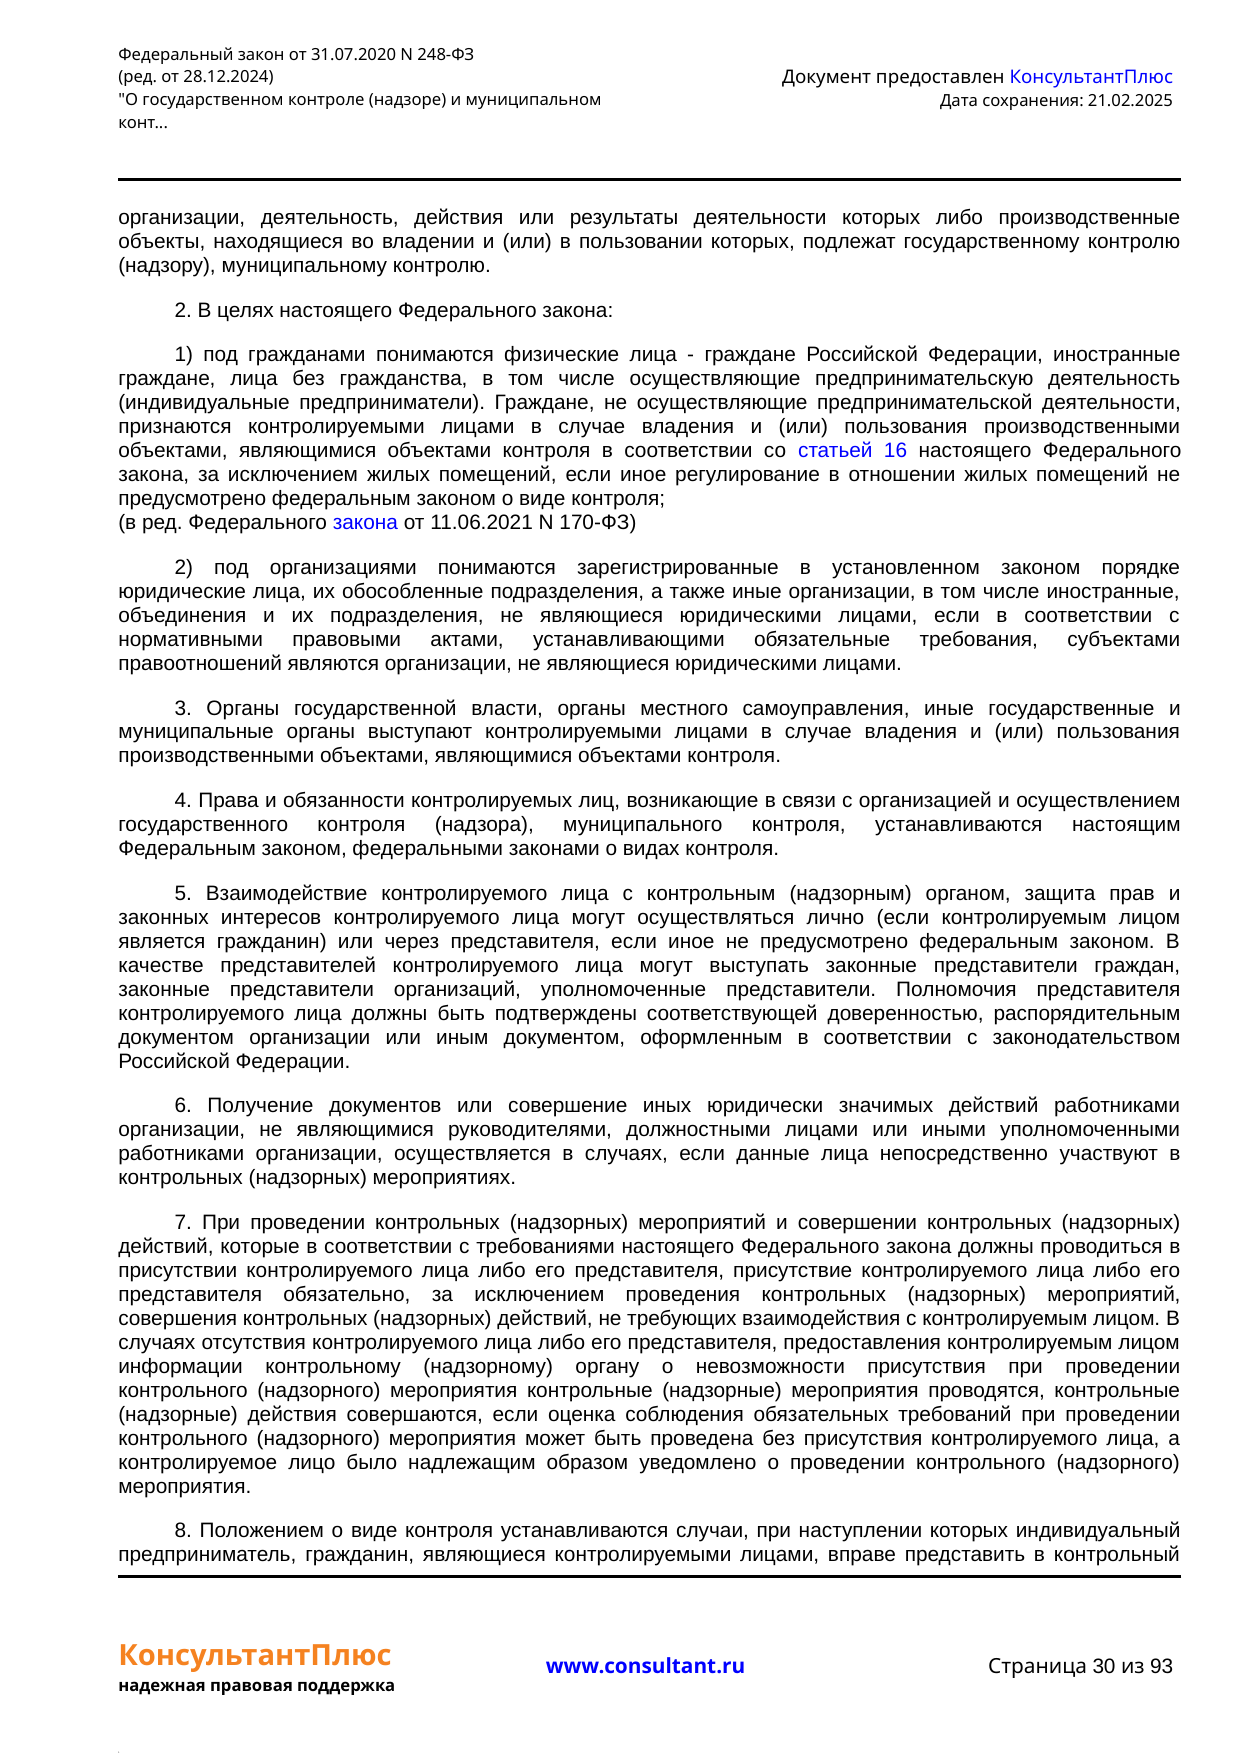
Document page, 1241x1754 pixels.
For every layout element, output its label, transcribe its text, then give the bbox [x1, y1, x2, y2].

text 6. Получение документов или совершение иных юридически значимых действий работниками организации, не являющимися руководителями, должностными лицами или иными уполномоченными работниками организации, осуществляется в случаях, если данные лица непосредственно участвуют в контрольных (надзорных) мероприятиях. [118, 1093, 1181, 1189]
text 5. Взаимодействие контролируемого лица с контрольным (надзорным) органом, защита прав и законных интересов контролируемого лица могут осуществляться лично (если контролируемым лицом является гражданин) или через представителя, если иное не предусмотрено федеральным законом. В качестве представителей контролируемого лица могут выступать законные представители граждан, законные представители организаций, уполномоченные представители. Полномочия представителя контролируемого лица должны быть подтверждены соответствующей доверенностью, распорядительным документом организации или иным документом, оформленным в соответствии с законодательством Российской Федерации. [118, 881, 1181, 1072]
text 2) под организациями понимаются зарегистрированные в установленном законом порядке юридические лица, их обособленные подразделения, а также иные организации, в том числе иностранные, объединения и их подразделения, не являющиеся юридическими лицами, если в соответствии с нормативными правовыми актами, устанавливающими обязательные требования, субъектами правоотношений являются организации, не являющиеся юридическими лицами. [118, 555, 1181, 674]
text 3. Органы государственной власти, органы местного самоуправления, иные государственные и муниципальные органы выступают контролируемыми лицами в случае владения и (или) пользования производственными объектами, являющимися объектами контроля. [118, 695, 1181, 767]
text 2. В целях настоящего Федерального закона: [118, 297, 1181, 321]
text 4. Права и обязанности контролируемых лиц, возникающие в связи с организацией и осуществлением государственного контроля (надзора), муниципального контроля, устанавливаются настоящим Федеральным законом, федеральными законами о видах контроля. [118, 788, 1181, 860]
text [118, 205, 1181, 277]
text 7. При проведении контрольных (надзорных) мероприятий и совершении контрольных (надзорных) действий, которые в соответствии с требованиями настоящего Федерального закона должны проводиться в присутствии контролируемого лица либо его представителя, присутствие контролируемого лица либо его представителя обязательно, за исключением проведения контрольных (надзорных) мероприятий, совершения контрольных (надзорных) действий, не требующих взаимодействия с контролируемым лицом. В случаях отсутствия контролируемого лица либо его представителя, предоставления контролируемым лицом информации контрольному (надзорному) органу о невозможности присутствия при проведении контрольного (надзорного) мероприятия контрольные (надзорные) мероприятия проводятся, контрольные (надзорные) действия совершаются, если оценка соблюдения обязательных требований при проведении контрольного (надзорного) мероприятия может быть проведена без присутствия контролируемого лица, а контролируемое лицо было надлежащим образом уведомлено о проведении контрольного (надзорного) мероприятия. [118, 1210, 1181, 1497]
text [118, 1518, 1181, 1566]
text (в ред. Федерального закона от 11.06.2021 N 170-ФЗ) [118, 510, 1181, 534]
text 1) под гражданами понимаются физические лица - граждане Российской Федерации, иностранные граждане, лица без гражданства, в том числе осуществляющие предпринимательскую деятельность (индивидуальные предприниматели). Граждане, не осуществляющие предпринимательской деятельности, признаются контролируемыми лицами в случае владения и (или) пользования производственными объектами, являющимися объектами контроля в соответствии со статьей 16 настоящего Федерального закона, за исключением жилых помещений, если иное регулирование в отношении жилых помещений не предусмотрено федеральным законом о виде контроля; [118, 342, 1181, 510]
